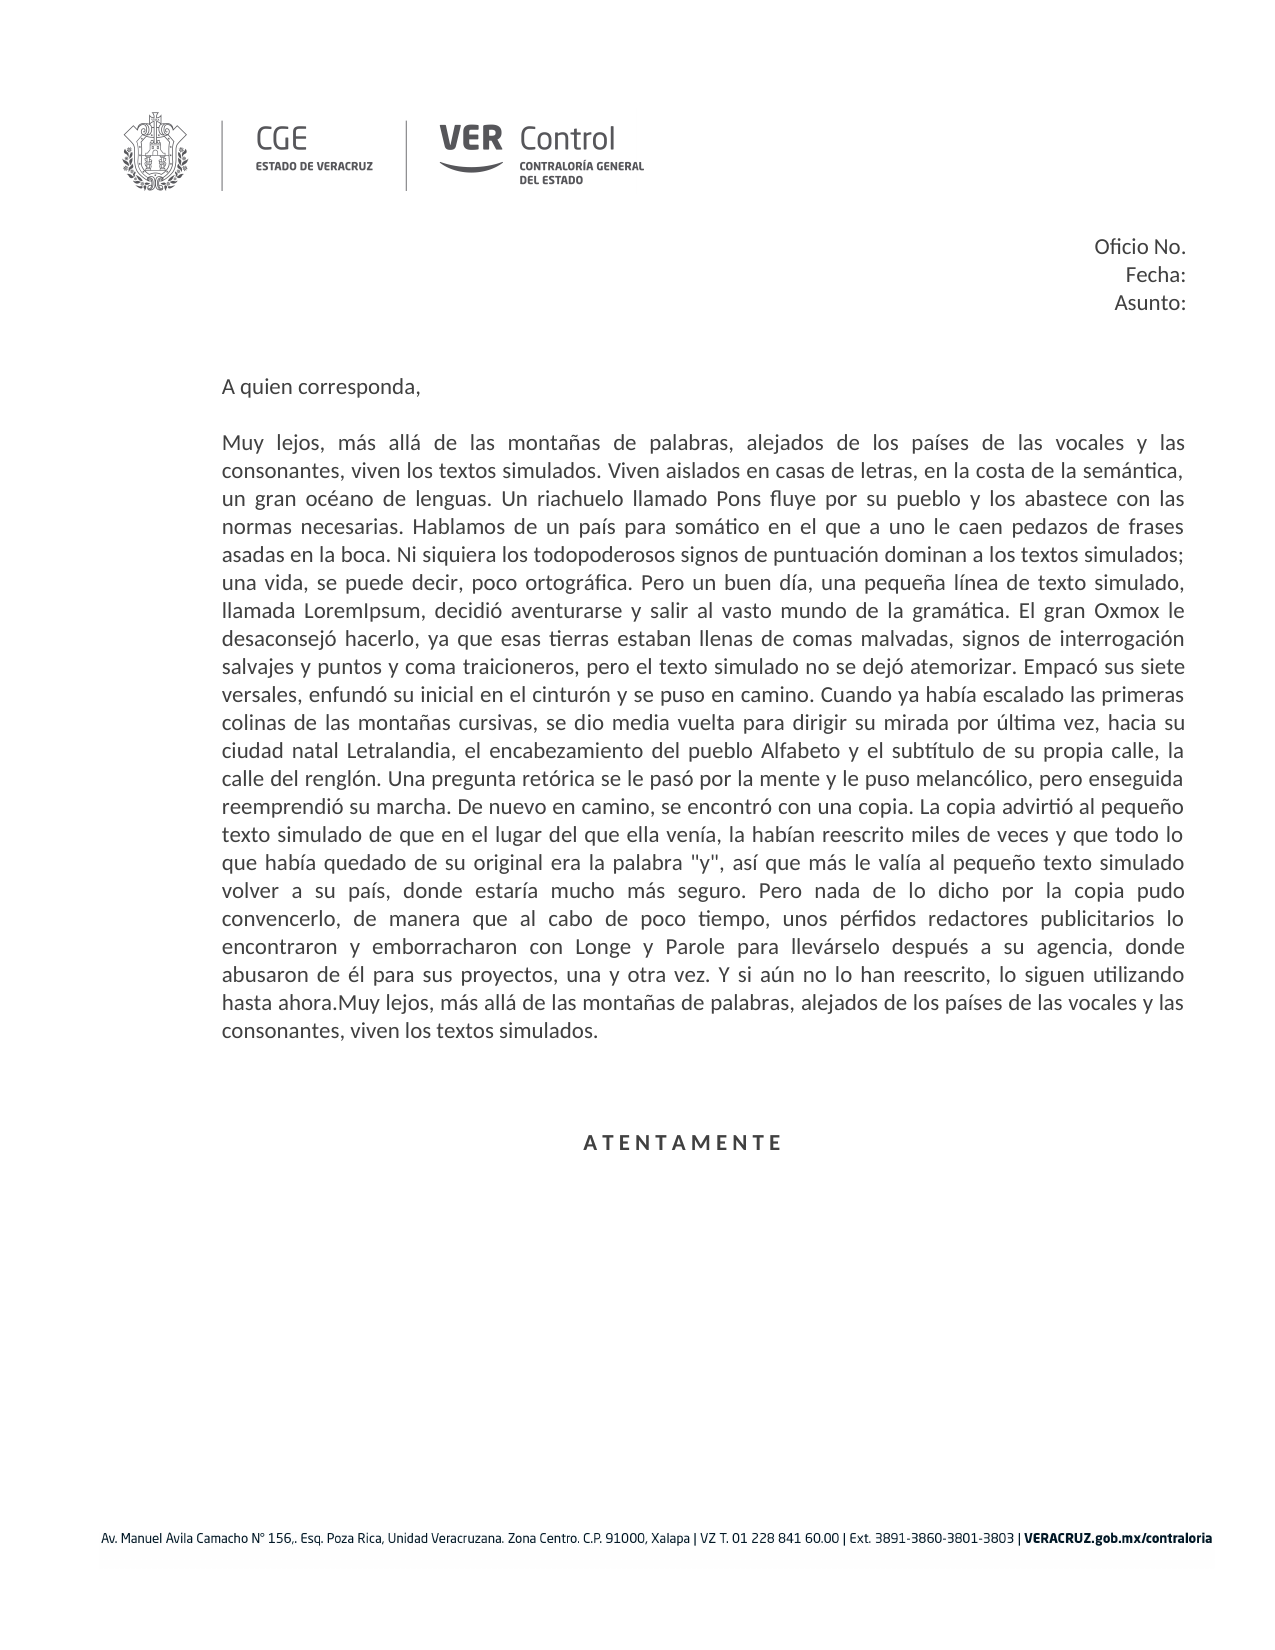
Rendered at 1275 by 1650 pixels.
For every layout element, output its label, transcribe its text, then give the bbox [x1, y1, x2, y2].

text Asunto: [177, 288, 1186, 316]
text A quien corresponda, [222, 372, 1186, 400]
picture [98, 1532, 1215, 1569]
picture [0, 108, 650, 194]
text Fecha: [177, 260, 1186, 288]
text A T E N T A M E N T E [177, 1128, 1186, 1157]
text Muy lejos, más allá de las montañas de palabras, alejados de los países de las vocales y las consonantes, viven los textos simulados. Viven aislados en casas de letras, en la costa de la semántica, un gran océano de lenguas. Un riachuelo llamado Pons fluye por su pueblo y los abastece con las normas necesarias. Hablamos de un país para somático en el que a uno le caen pedazos de frases asadas en la boca. Ni siquiera los todopoderosos signos de puntuación dominan a los textos simulados; una vida, se puede decir, poco ortográfica. Pero un buen día, una pequeña línea de texto simulado, llamada LoremIpsum, decidió aventurarse y salir al vasto mundo de la gramática. El gran Oxmox le desaconsejó hacerlo, ya que esas tierras estaban llenas de comas malvadas, signos de interrogación salvajes y puntos y coma traicioneros, pero el texto simulado no se dejó atemorizar. Empacó sus siete versales, enfundó su inicial en el cinturón y se puso en camino. Cuando ya había escalado las primeras colinas de las montañas cursivas, se dio media vuelta para dirigir su mirada por última vez, hacia su ciudad natal Letralandia, el encabezamiento del pueblo Alfabeto y el subtítulo de su propia calle, la calle del renglón. Una pregunta retórica se le pasó por la mente y le puso melancólico, pero enseguida reemprendió su marcha. De nuevo en camino, se encontró con una copia. La copia advirtió al pequeño texto simulado de que en el lugar del que ella venía, la habían reescrito miles de veces y que todo lo que había quedado de su original era la palabra "y", así que más le valía al pequeño texto simulado volver a su país, donde estaría mucho más seguro. Pero nada de lo dicho por la copia pudo convencerlo, de manera que al cabo de poco tiempo, unos pérfidos redactores publicitarios lo encontraron y emborracharon con Longe y Parole para llevárselo después a su agencia, donde abusaron de él para sus proyectos, una y otra vez. Y si aún no lo han reescrito, lo siguen utilizando hasta ahora.Muy lejos, más allá de las montañas de palabras, alejados de los países de las vocales y las consonantes, viven los textos simulados. [222, 428, 1186, 1044]
text Oficio No. [177, 232, 1186, 260]
